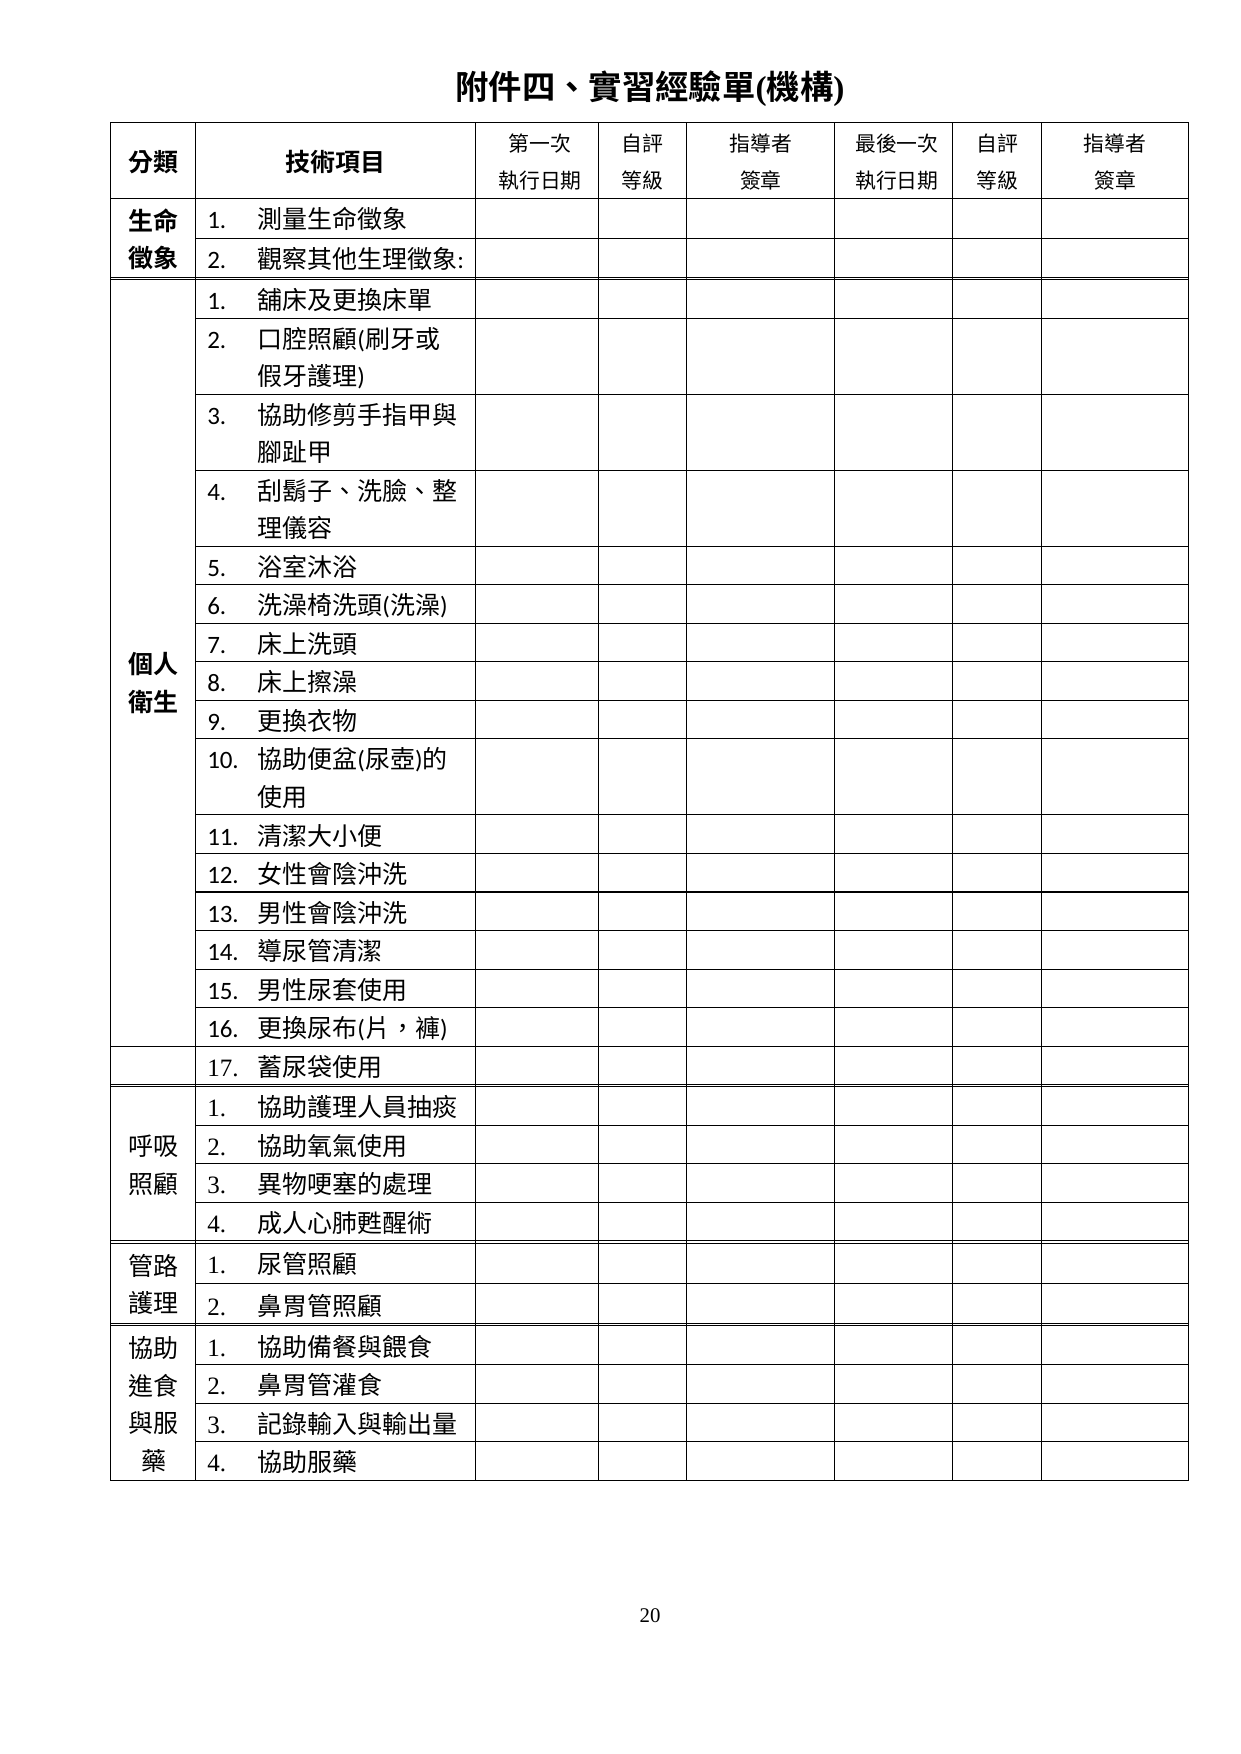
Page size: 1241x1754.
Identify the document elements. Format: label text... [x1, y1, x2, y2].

table_cell [835, 970, 952, 1007]
table_cell [476, 1087, 598, 1125]
table_cell [835, 854, 952, 891]
table_cell [476, 815, 598, 853]
table_cell [835, 1126, 952, 1163]
table_cell [1042, 624, 1188, 661]
table_cell 女性會陰沖洗 [196, 854, 475, 891]
table_cell [687, 739, 834, 814]
table_cell [953, 1008, 1041, 1046]
table_cell [1042, 1164, 1188, 1202]
table_cell [476, 1047, 598, 1084]
table_cell [476, 1404, 598, 1441]
table_cell 浴室沐浴 [196, 547, 475, 584]
table_cell [476, 1365, 598, 1402]
table_cell [953, 854, 1041, 891]
table_cell [599, 624, 686, 661]
table_cell [599, 471, 686, 546]
table_cell [953, 1047, 1041, 1084]
table_cell [1042, 1365, 1188, 1402]
table_cell [476, 280, 598, 317]
table_cell [1042, 1203, 1188, 1240]
table_cell [687, 931, 834, 968]
table_cell [835, 239, 952, 277]
table_cell [599, 931, 686, 968]
table_cell 舖床及更換床單 [196, 280, 475, 317]
table_cell [835, 1442, 952, 1479]
table_cell 異物哽塞的處理 [196, 1164, 475, 1202]
table_cell [953, 319, 1041, 393]
table_cell 協助護理人員抽痰 [196, 1087, 475, 1125]
table_cell [476, 319, 598, 393]
table_cell [687, 1047, 834, 1084]
table_cell [687, 624, 834, 661]
table_cell [953, 1442, 1041, 1479]
table_cell [599, 1404, 686, 1441]
table_cell [687, 970, 834, 1007]
table_cell [687, 1126, 834, 1163]
table_cell [476, 1126, 598, 1163]
table_cell [953, 893, 1041, 930]
table_cell [953, 701, 1041, 738]
table_header 自評 等級 [953, 123, 1041, 198]
table_cell [476, 701, 598, 738]
table_cell [835, 1164, 952, 1202]
table_cell [835, 1203, 952, 1240]
table_cell [687, 1164, 834, 1202]
table_cell 協助進食與服藥 [111, 1326, 195, 1479]
table_cell [835, 1087, 952, 1125]
table_cell [835, 701, 952, 738]
table_cell 男性尿套使用 [196, 970, 475, 1007]
table_cell [687, 1404, 834, 1441]
table_cell [687, 662, 834, 700]
table_cell [687, 1284, 834, 1323]
table_cell [687, 319, 834, 393]
table_cell [599, 815, 686, 853]
table_cell [599, 1442, 686, 1479]
table_cell [1042, 1008, 1188, 1046]
table_cell 鼻胃管照顧 [196, 1284, 475, 1323]
table_cell [953, 471, 1041, 546]
table_cell 口腔照顧(刷牙或假牙護理) [196, 319, 475, 393]
table_cell 刮鬍子、洗臉、整理儀容 [196, 471, 475, 546]
table_cell [599, 280, 686, 317]
table_cell [476, 662, 598, 700]
table_cell 清潔大小便 [196, 815, 475, 853]
table_cell [953, 1244, 1041, 1283]
table_cell [687, 1244, 834, 1283]
table_cell 生命徵象 [111, 199, 195, 277]
table_cell [476, 1284, 598, 1323]
table_header 指導者 簽章 [1042, 123, 1188, 198]
table_cell 個人 衛生 [111, 280, 195, 1046]
table_cell [1042, 199, 1188, 238]
table_cell [111, 1047, 195, 1084]
table_cell [476, 239, 598, 277]
table_cell [476, 395, 598, 469]
table_cell [599, 1284, 686, 1323]
table_cell 床上洗頭 [196, 624, 475, 661]
table_cell [1042, 815, 1188, 853]
table_cell [953, 624, 1041, 661]
table_cell [953, 1203, 1041, 1240]
table_cell [599, 585, 686, 623]
table_cell [687, 893, 834, 930]
table_cell [1042, 662, 1188, 700]
table_cell 洗澡椅洗頭(洗澡) [196, 585, 475, 623]
table_cell [953, 199, 1041, 238]
table_cell [599, 199, 686, 238]
table_cell [476, 624, 598, 661]
table_header 第一次 執行日期 [476, 123, 598, 198]
table_cell 觀察其他生理徵象: [196, 239, 475, 277]
table_cell [953, 547, 1041, 584]
table_cell 導尿管清潔 [196, 931, 475, 968]
table_cell [476, 1326, 598, 1364]
table_cell [1042, 1126, 1188, 1163]
table_cell [835, 471, 952, 546]
text 附件四、實習經驗單(機構) [162, 47, 1137, 122]
table_cell [687, 1365, 834, 1402]
table_cell [835, 931, 952, 968]
table_header 分類 [111, 123, 195, 198]
table_cell 記錄輸入與輸出量 [196, 1404, 475, 1441]
table_cell [835, 1326, 952, 1364]
table_cell [599, 1047, 686, 1084]
table_cell [599, 854, 686, 891]
table_cell [953, 1365, 1041, 1402]
table_cell [1042, 395, 1188, 469]
table_cell [1042, 280, 1188, 317]
table_cell [835, 280, 952, 317]
table_cell [953, 395, 1041, 469]
table_cell [953, 1126, 1041, 1163]
table_header 指導者 簽章 [687, 123, 834, 198]
table_cell [476, 893, 598, 930]
table_cell [835, 739, 952, 814]
table_cell [476, 547, 598, 584]
table_cell [476, 1203, 598, 1240]
table_cell [835, 1008, 952, 1046]
table_cell [476, 1008, 598, 1046]
table_cell [599, 970, 686, 1007]
table_cell [835, 395, 952, 469]
table_cell [835, 815, 952, 853]
table_cell [687, 1203, 834, 1240]
table_cell [835, 547, 952, 584]
table_cell [835, 1404, 952, 1441]
table_cell 呼吸照顧 [111, 1087, 195, 1240]
table_cell [835, 662, 952, 700]
table_cell [599, 395, 686, 469]
table_cell 協助備餐與餵食 [196, 1326, 475, 1364]
table_cell 測量生命徵象 [196, 199, 475, 238]
table_cell [599, 1244, 686, 1283]
table_cell [1042, 1442, 1188, 1479]
table_cell [835, 624, 952, 661]
table_cell [687, 280, 834, 317]
table_cell [1042, 1404, 1188, 1441]
table_cell [953, 1087, 1041, 1125]
table_cell [953, 815, 1041, 853]
table_cell 更換尿布(片，褲) [196, 1008, 475, 1046]
table_cell 床上擦澡 [196, 662, 475, 700]
table_cell [1042, 739, 1188, 814]
table_cell [599, 239, 686, 277]
table_cell [1042, 1284, 1188, 1323]
table_cell [687, 1326, 834, 1364]
table_cell [476, 931, 598, 968]
table_cell 協助服藥 [196, 1442, 475, 1479]
table_cell [599, 701, 686, 738]
table_cell [1042, 1326, 1188, 1364]
table_cell 協助便盆(尿壺)的使用 [196, 739, 475, 814]
table_cell [953, 1284, 1041, 1323]
table_cell [687, 585, 834, 623]
table_cell [1042, 319, 1188, 393]
table_cell [835, 199, 952, 238]
table_cell [687, 239, 834, 277]
table_cell [953, 662, 1041, 700]
table_cell [1042, 1047, 1188, 1084]
table_cell [687, 1442, 834, 1479]
table_cell [599, 1008, 686, 1046]
table_cell [599, 893, 686, 930]
table_cell [476, 585, 598, 623]
table_cell [687, 547, 834, 584]
table_cell [599, 739, 686, 814]
table_cell [687, 395, 834, 469]
table_cell [599, 1087, 686, 1125]
table_cell [1042, 585, 1188, 623]
table_cell [835, 319, 952, 393]
table_cell [599, 1365, 686, 1402]
table_header 技術項目 [196, 123, 475, 198]
table_cell [835, 1365, 952, 1402]
table_cell [687, 701, 834, 738]
table_cell [1042, 854, 1188, 891]
table_cell 男性會陰沖洗 [196, 893, 475, 930]
table_header 最後一次執行日期 [835, 123, 952, 198]
table_cell [599, 662, 686, 700]
table_cell [953, 931, 1041, 968]
table_cell [476, 970, 598, 1007]
table_cell 蓄尿袋使用 [196, 1047, 475, 1084]
table_cell [835, 585, 952, 623]
table_cell [476, 199, 598, 238]
table_cell [687, 1008, 834, 1046]
table_cell [599, 319, 686, 393]
table_cell [476, 1244, 598, 1283]
table_cell [953, 1404, 1041, 1441]
table_cell [687, 815, 834, 853]
table_cell [476, 1164, 598, 1202]
table_cell [476, 739, 598, 814]
table_cell 協助氧氣使用 [196, 1126, 475, 1163]
table_cell [476, 471, 598, 546]
table_cell [687, 854, 834, 891]
table_cell [953, 1326, 1041, 1364]
table_cell [1042, 547, 1188, 584]
table_cell 管路護理 [111, 1244, 195, 1323]
table_cell [687, 471, 834, 546]
table_cell 鼻胃管灌食 [196, 1365, 475, 1402]
table_cell 尿管照顧 [196, 1244, 475, 1283]
table_cell [835, 1244, 952, 1283]
table_cell [835, 1284, 952, 1323]
table_cell [599, 1203, 686, 1240]
table_cell [599, 1326, 686, 1364]
table_cell [599, 1126, 686, 1163]
table_cell [1042, 701, 1188, 738]
table_cell [1042, 931, 1188, 968]
table_cell [1042, 893, 1188, 930]
table_cell [687, 199, 834, 238]
table_cell [953, 585, 1041, 623]
table_cell [953, 1164, 1041, 1202]
table_header 自評 等級 [599, 123, 686, 198]
table_cell 成人心肺甦醒術 [196, 1203, 475, 1240]
table_cell [1042, 970, 1188, 1007]
table_cell [1042, 239, 1188, 277]
table_cell [476, 1442, 598, 1479]
table_cell [835, 893, 952, 930]
table_cell [687, 1087, 834, 1125]
table_cell [953, 239, 1041, 277]
table_cell [1042, 1244, 1188, 1283]
table_cell [599, 547, 686, 584]
table_cell [1042, 1087, 1188, 1125]
table_cell [599, 1164, 686, 1202]
table_cell [835, 1047, 952, 1084]
table_cell 協助修剪手指甲與腳趾甲 [196, 395, 475, 469]
table_cell [953, 739, 1041, 814]
table_cell [953, 970, 1041, 1007]
table_cell [476, 854, 598, 891]
table_cell 更換衣物 [196, 701, 475, 738]
table_cell [953, 280, 1041, 317]
table_cell [1042, 471, 1188, 546]
